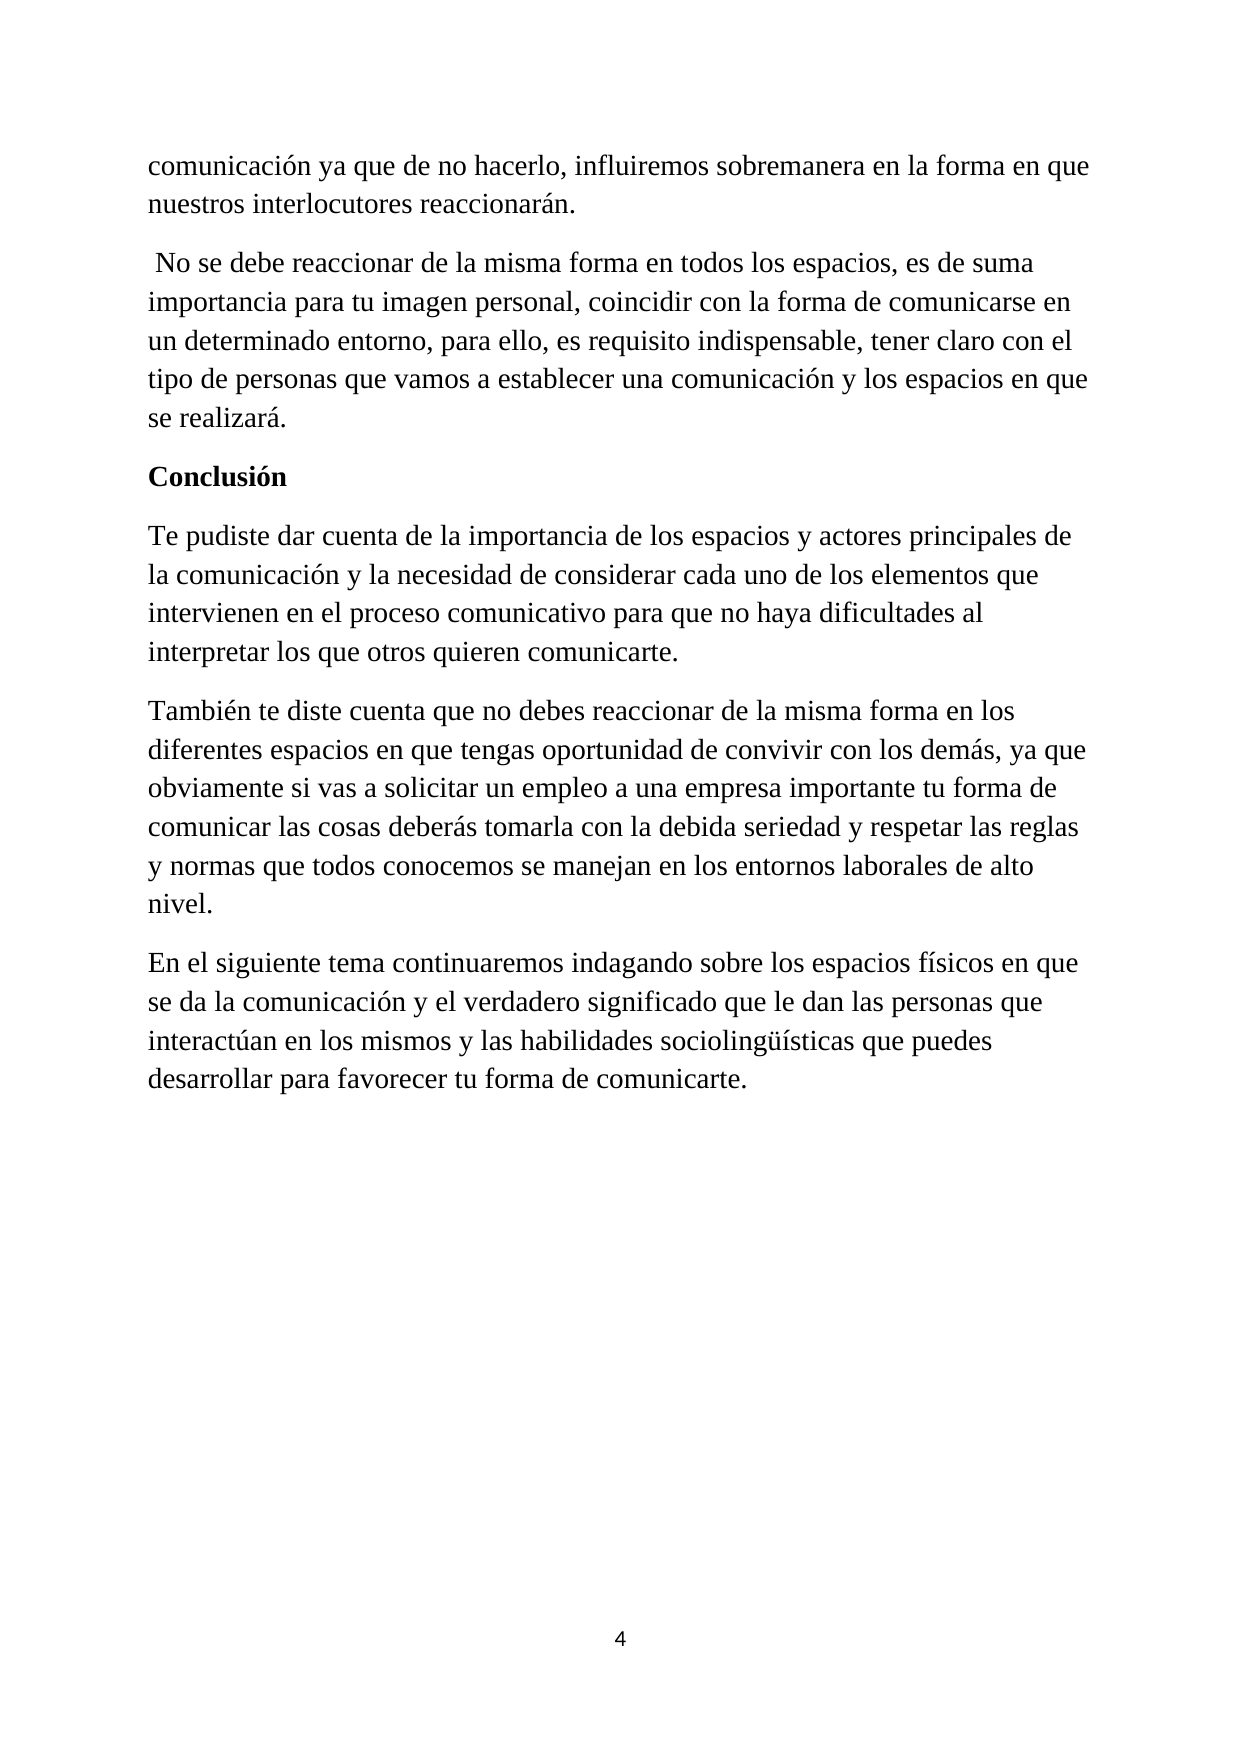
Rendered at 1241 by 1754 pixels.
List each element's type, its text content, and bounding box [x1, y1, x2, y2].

text En el siguiente tema continuaremos indagando sobre los espacios físicos en que se da la comunicación y el verdadero significado que le dan las personas que interactúan en los mismos y las habilidades sociolingüísticas que puedes desarrollar para favorecer tu forma de comunicarte. [148, 946, 1093, 1095]
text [148, 148, 1093, 220]
text También te diste cuenta que no debes reaccionar de la misma forma en los diferentes espacios en que tengas oportunidad de convivir con los demás, ya que obviamente si vas a solicitar un empleo a una empresa importante tu forma de comunicar las cosas deberás tomarla con la debida seriedad y respetar las reglas y normas que todos conocemos se manejan en los entornos laborales de alto nivel. [148, 693, 1093, 920]
text No se debe reaccionar de la misma forma en todos los espacios, es de suma importancia para tu imagen personal, coincidir con la forma de comunicarse en un determinado entorno, para ello, es requisito indispensable, tener claro con el tipo de personas que vamos a establecer una comunicación y los espacios en que se realizará. [148, 246, 1093, 433]
text Te pudiste dar cuenta de la importancia de los espacios y actores principales de la comunicación y la necesidad de considerar cada uno de los elementos que intervienen en el proceso comunicativo para que no haya dificultades al interpretar los que otros quieren comunicarte. [148, 518, 1093, 668]
text Conclusión [148, 459, 1093, 493]
